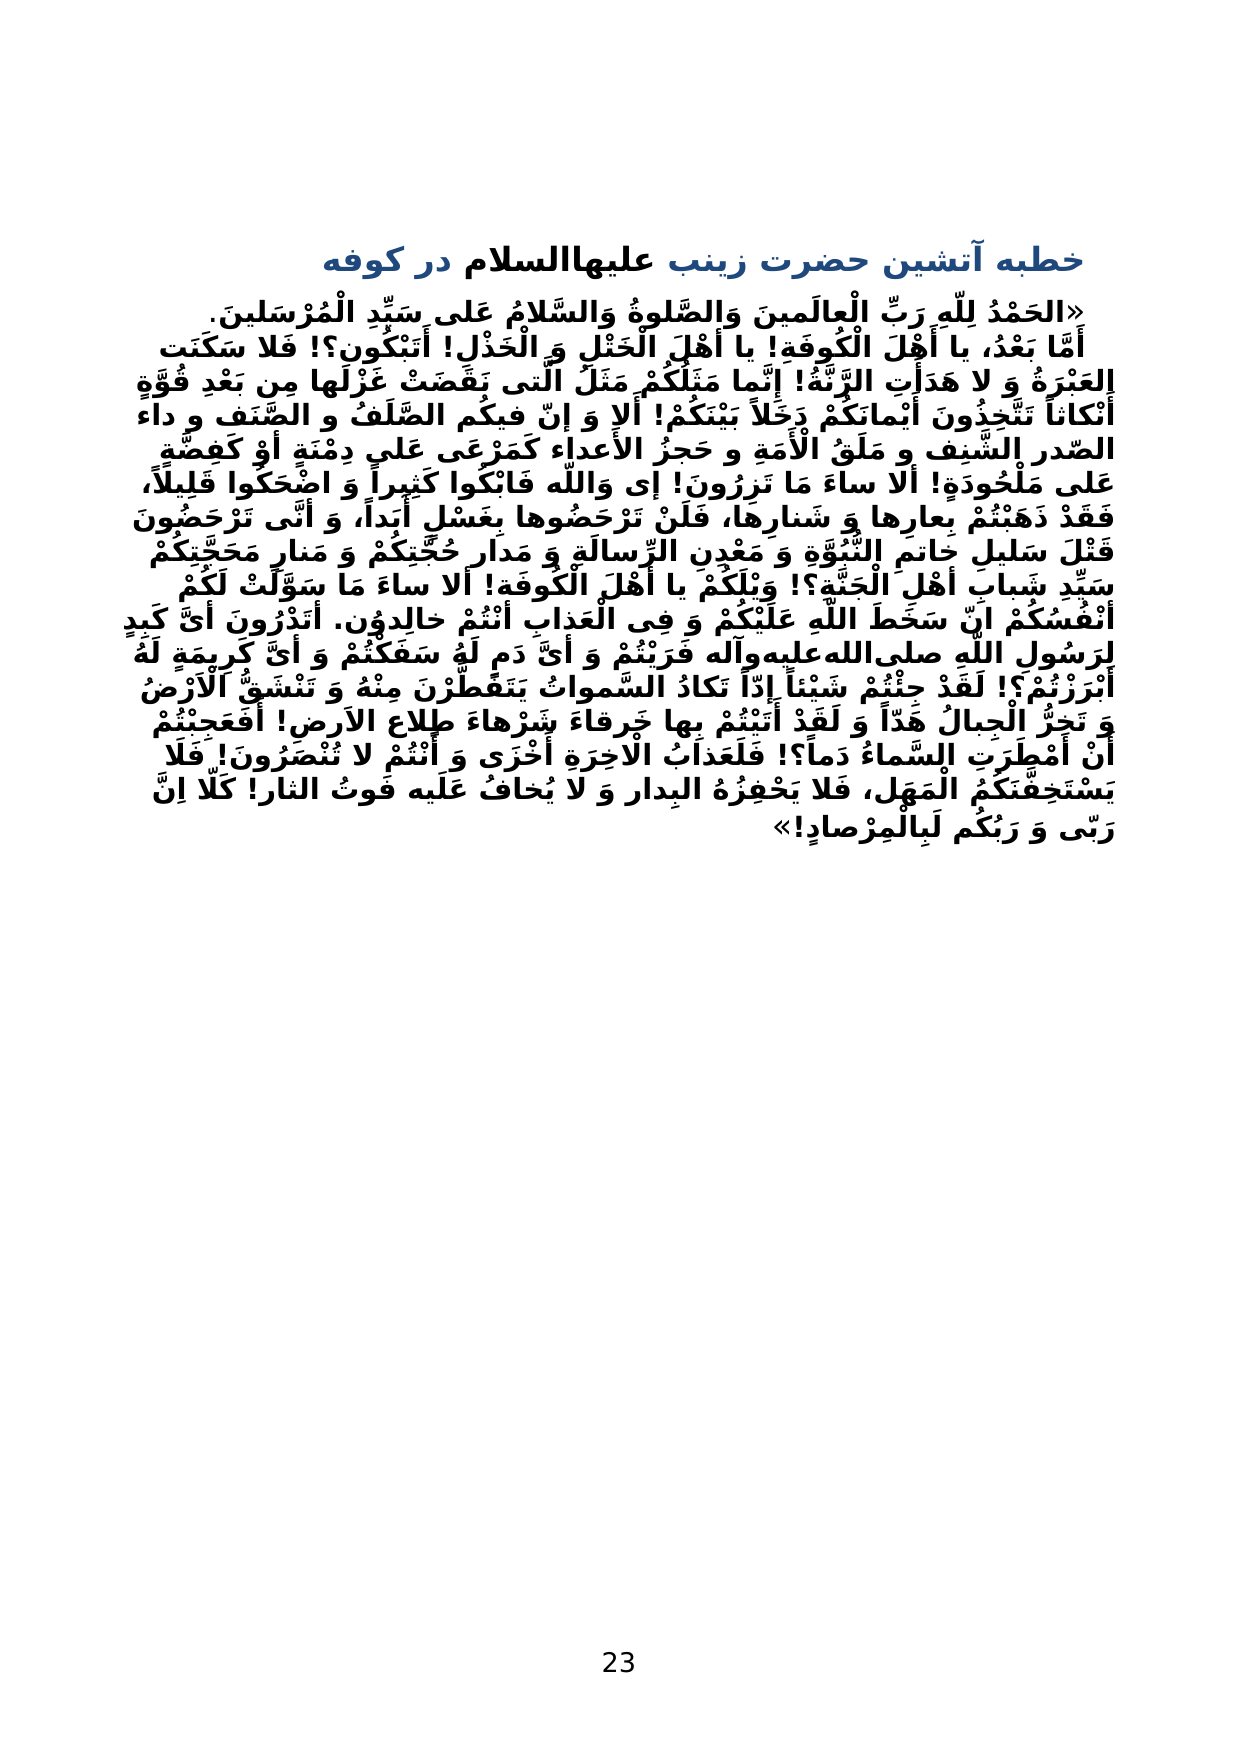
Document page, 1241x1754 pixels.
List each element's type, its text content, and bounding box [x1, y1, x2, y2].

text أَمَّا بَعْدُ، یا أَهْلَ الْکُوفَةِ! یا أهْلَ الْخَتْلِ وَ الْخَذْلِ! أَتَبْکُون؟! فَلا سَکَنَت العَبْرَةُ وَ لا هَدَأَتِ الرَّنَّةُ! إِنَّما مَثَلُکُمْ مَثَلُ الَّتی نَقَضَتْ غَزْلَها مِن بَعْدِ قُوَّةٍ أَنْکاثاً تَتَّخِذُونَ أَیْمانَکُمْ دَخَلاً بَیْنَکُمْ! أَلا وَ إنّ فیکُم الصَّلَفُ و الصَّنَف و داء الصّدر الشَّنِف و مَلَقُ الْأَمَةِ و حَجزُ الأَعداء کَمَرْعَی عَلی دِمْنَةٍ أوْ کَفِضَّةٍ عَلی مَلْحُودَةٍ! ألا ساءَ مَا تَزِرُونَ! إی وَاللّه فَابْکُوا کَثِیراً وَ اضْحَکُوا قَلِیلاً، فَقَدْ ذَهَبْتُمْ بِعارِها وَ شَنارِها، فَلَنْ تَرْحَضُوها بِغَسْلٍ أَبَداً، وَ أنَّی تَرْحَضُونَ قَتْلَ سَلیلِ خاتمِ النُّبُوَّةِ وَ مَعْدِنِ الرِّسالَةِ وَ مَدار حُجَّتِکُمْ وَ مَنارِ مَحَجَّتِکُمْ سَیِّدِ شَبابِ أهْلِ الْجَنَّةِ؟! وَیْلَکُمْ یا أهْلَ الْکُوفَة! ألا ساءَ مَا سَوَّلَتْ لَکُمْ أنْفُسُکُمْ انّ سَخَطَ اللّهِ عَلَیْکُمْ وَ فِی الْعَذابِ أنْتُمْ خالِدوُن. أتَدْرُونَ أیَّ کَبِدٍ لِرَسُولِ اللّهِ صلى‌الله‌عليه‌وآله فَرَیْتُمْ وَ أیَّ دَمٍ لَهُ سَفَکْتُمْ وَ أیَّ کَرِیمَةٍ لَهُ أبْرَزْتُمْ؟! لَقَدْ جِئْتُمْ شَیْئاً إدّاً تَکادُ السَّمواتُ یَتَفَطَّرْنَ مِنْهُ وَ تَنْشَقُّ الْاَرْضُ وَ تَخِرُّ الْجِبالُ هَدّاً وَ لَقَدْ أَتَیْتُمْ بِها خَرقاءَ شَرْهاءَ طِلاع الاَرضِ! أَفَعَجِبْتُمْ أَنْ أمْطَرَتِ السَّماءُ دَماً؟! فَلَعَذابُ الْاخِرَةِ أَخْزَی وَ أَنْتُمْ لا تُنْصَرُونَ! فَلَا یَسْتَخِفَّنَکُمُ الْمَهَل، فَلا یَحْفِزُهُ البِدار وَ لا یُخافُ عَلَیه فَوتُ الثار! کَلّا اِنَّ رَبّی وَ رَبُکُم لَبِالْمِرْصادٍ!» [122, 331, 1116, 845]
text «الحَمْدُ لِلّهِ رَبِّ الْعالَمینَ وَالصَّلوةُ وَالسَّلامُ عَلی سَیِّدِ الْمُرْسَلینَ. [122, 292, 1116, 331]
subtitle خطبه آتشین حضرت زینب عليها‌السلام در کوفه [122, 241, 1116, 279]
